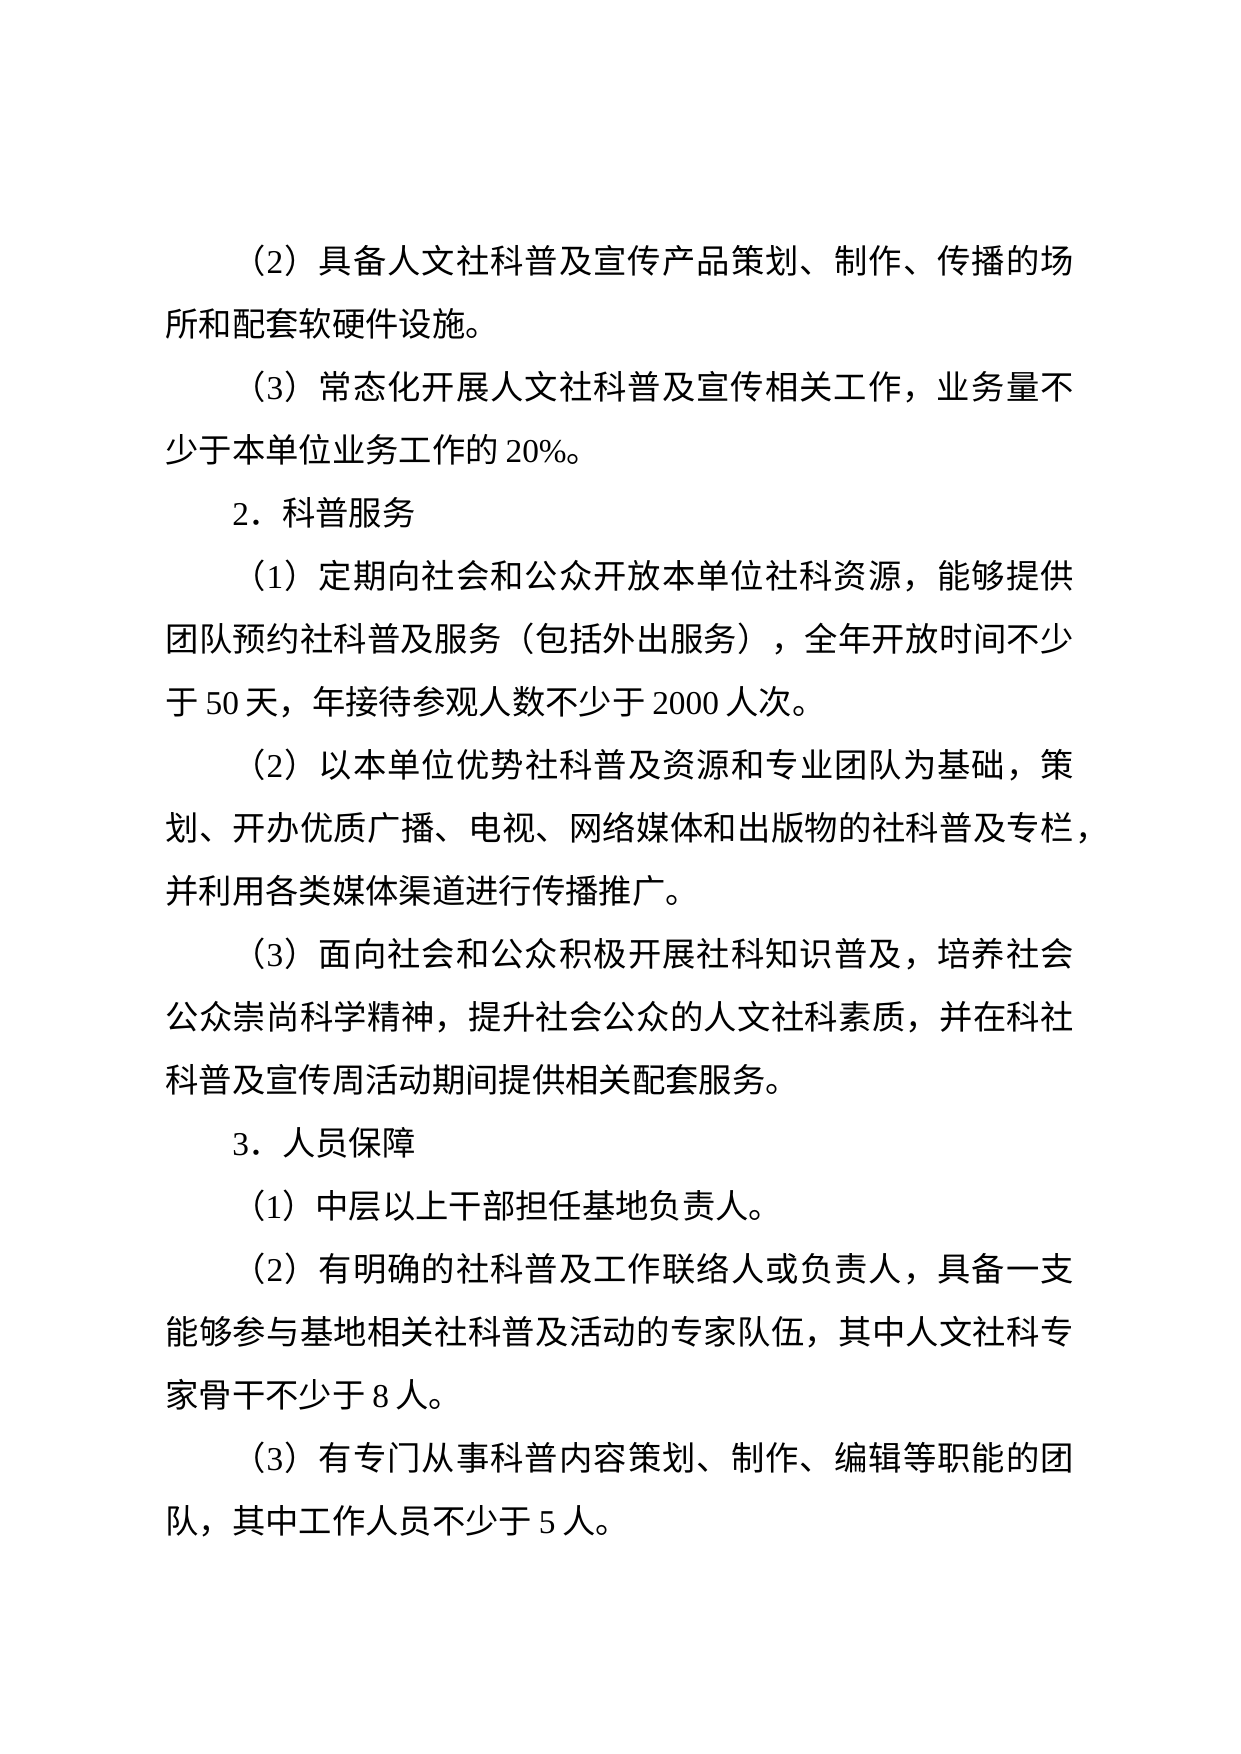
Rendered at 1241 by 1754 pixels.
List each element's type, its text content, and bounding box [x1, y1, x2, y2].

text 3．人员保障 [165, 1109, 1075, 1172]
text （3）面向社会和公众积极开展社科知识普及，培养社会公众崇尚科学精神，提升社会公众的人文社科素质，并在科社科普及宣传周活动期间提供相关配套服务。 [165, 920, 1075, 1109]
text （1）中层以上干部担任基地负责人。 [165, 1172, 1075, 1235]
text （2）具备人文社科普及宣传产品策划、制作、传播的场所和配套软硬件设施。 [165, 227, 1075, 353]
text （2）有明确的社科普及工作联络人或负责人，具备一支能够参与基地相关社科普及活动的专家队伍，其中人文社科专家骨干不少于8人。 [165, 1235, 1075, 1424]
text （3）常态化开展人文社科普及宣传相关工作，业务量不少于本单位业务工作的20%。 [165, 353, 1075, 479]
text （3）有专门从事科普内容策划、制作、编辑等职能的团队，其中工作人员不少于5人。 [165, 1424, 1075, 1551]
text 2．科普服务 [165, 479, 1075, 542]
text （2）以本单位优势社科普及资源和专业团队为基础，策划、开办优质广播、电视、网络媒体和出版物的社科普及专栏，并利用各类媒体渠道进行传播推广。 [165, 731, 1075, 920]
text （1）定期向社会和公众开放本单位社科资源，能够提供团队预约社科普及服务（包括外出服务），全年开放时间不少于50天，年接待参观人数不少于2000人次。 [165, 542, 1075, 731]
